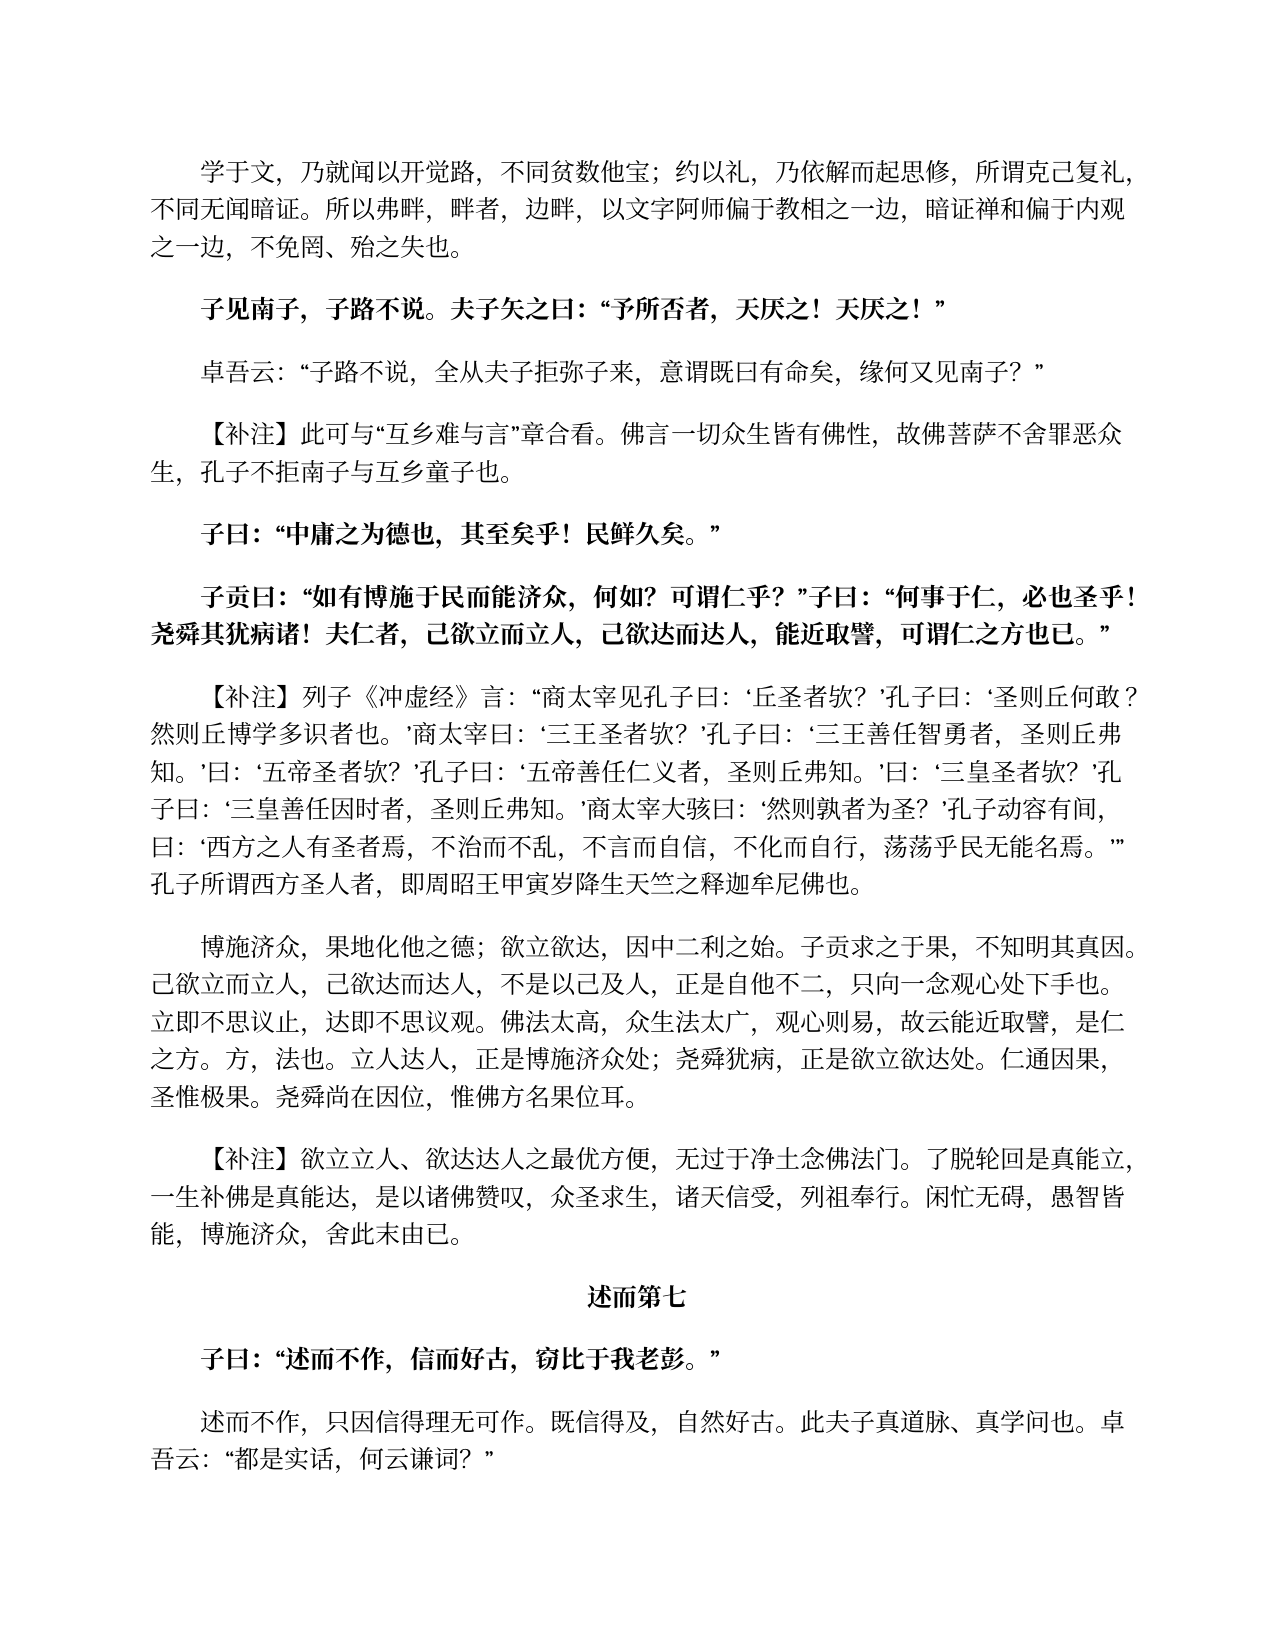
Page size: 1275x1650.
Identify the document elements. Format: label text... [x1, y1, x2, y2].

text 子贡曰：“如有博施于民而能济众，何如？可谓仁乎？”子曰：“何事于仁，必也圣乎！尧舜其犹病诸！夫仁者，己欲立而立人，己欲达而达人，能近取譬，可谓仁之方也已。” [150, 575, 1125, 650]
text 【补注】列子《冲虚经》言：“商太宰见孔子曰：‘丘圣者欤？’孔子曰：‘圣则丘何敢？然则丘博学多识者也。’商太宰曰：‘三王圣者欤？’孔子曰：‘三王善任智勇者，圣则丘弗知。’曰：‘五帝圣者欤？’孔子曰：‘五帝善任仁义者，圣则丘弗知。’曰：‘三皇圣者欤？’孔子曰：‘三皇善任因时者，圣则丘弗知。’商太宰大骇曰：‘然则孰者为圣？’孔子动容有间，曰：‘西方之人有圣者焉，不治而不乱，不言而自信，不化而自行，荡荡乎民无能名焉。’”孔子所谓西方圣人者，即周昭王甲寅岁降生天竺之释迦牟尼佛也。 [150, 675, 1125, 900]
text 子曰：“述而不作，信而好古，窃比于我老彭。” [150, 1337, 1125, 1375]
text 卓吾云：“子路不说，全从夫子拒弥子来，意谓既曰有命矣，缘何又见南子？” [150, 350, 1125, 387]
text 子曰：“中庸之为德也，其至矣乎！民鲜久矣。” [150, 512, 1125, 550]
text 【补注】此可与“互乡难与言”章合看。佛言一切众生皆有佛性，故佛菩萨不舍罪恶众生，孔子不拒南子与互乡童子也。 [150, 412, 1125, 487]
text 学于文，乃就闻以开觉路，不同贫数他宝；约以礼，乃依解而起思修，所谓克己复礼，不同无闻暗证。所以弗畔，畔者，边畔，以文字阿师偏于教相之一边，暗证禅和偏于内观之一边，不免罔、殆之失也。 [150, 150, 1125, 262]
text 述而不作，只因信得理无可作。既信得及，自然好古。此夫子真道脉、真学问也。卓吾云：“都是实话，何云谦词？” [150, 1400, 1125, 1475]
text 博施济众，果地化他之德；欲立欲达，因中二利之始。子贡求之于果，不知明其真因。己欲立而立人，己欲达而达人，不是以己及人，正是自他不二，只向一念观心处下手也。立即不思议止，达即不思议观。佛法太高，众生法太广，观心则易，故云能近取譬，是仁之方。方，法也。立人达人，正是博施济众处；尧舜犹病，正是欲立欲达处。仁通因果，圣惟极果。尧舜尚在因位，惟佛方名果位耳。 [150, 925, 1125, 1112]
text 子见南子，子路不说。夫子矢之曰：“予所否者，天厌之！天厌之！” [150, 287, 1125, 325]
text 述而第七 [150, 1275, 1125, 1312]
text 【补注】欲立立人、欲达达人之最优方便，无过于净土念佛法门。了脱轮回是真能立，一生补佛是真能达，是以诸佛赞叹，众圣求生，诸天信受，列祖奉行。闲忙无碍，愚智皆能，博施济众，舍此末由已。 [150, 1137, 1125, 1250]
